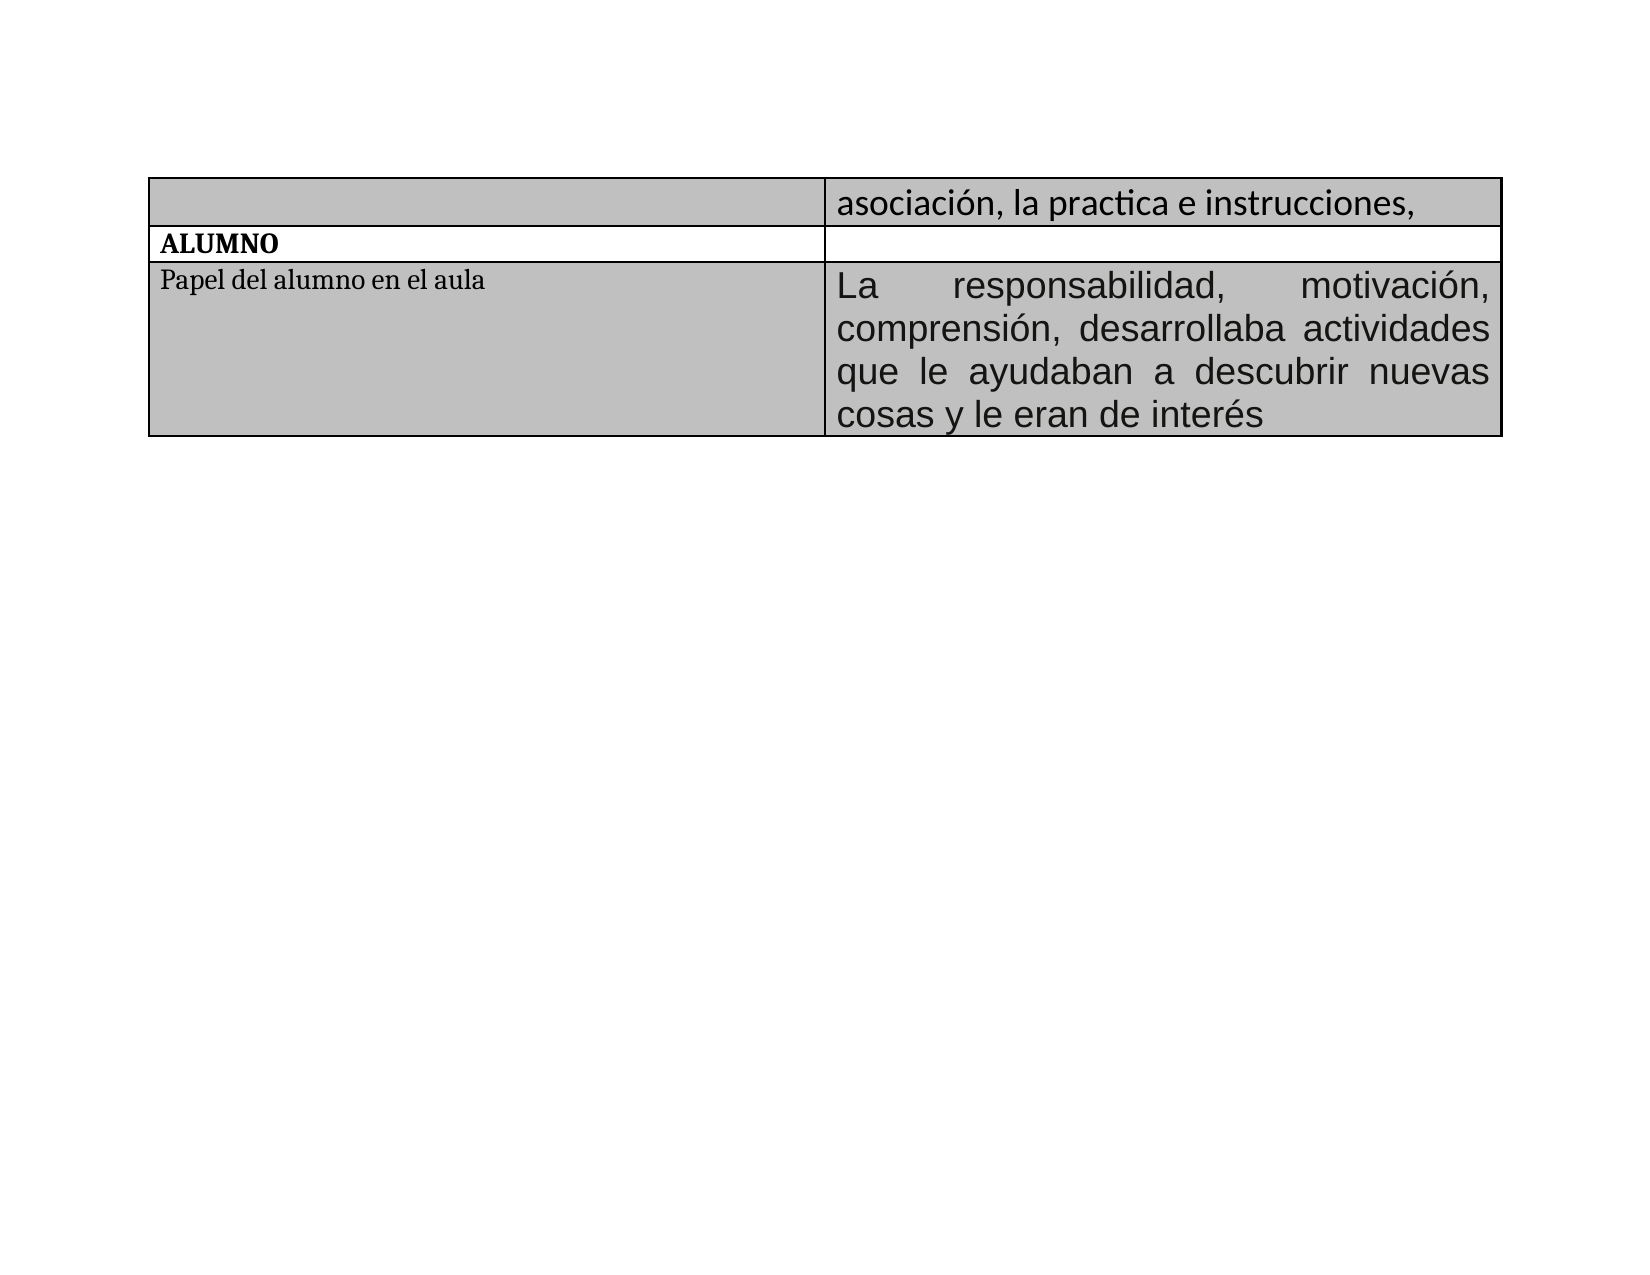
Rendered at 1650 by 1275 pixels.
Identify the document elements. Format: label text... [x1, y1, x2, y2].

table_cell [826, 227, 1500, 261]
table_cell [150, 179, 824, 225]
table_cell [826, 179, 1500, 225]
table_cell Papel del alumno en el aula [150, 263, 824, 435]
table_cell ALUMNO [150, 227, 824, 261]
table_cell La responsabilidad, motivación, comprensión, desarrollaba actividades que le ayudaban a descubrir nuevas cosas y le eran de interés [826, 263, 1500, 435]
